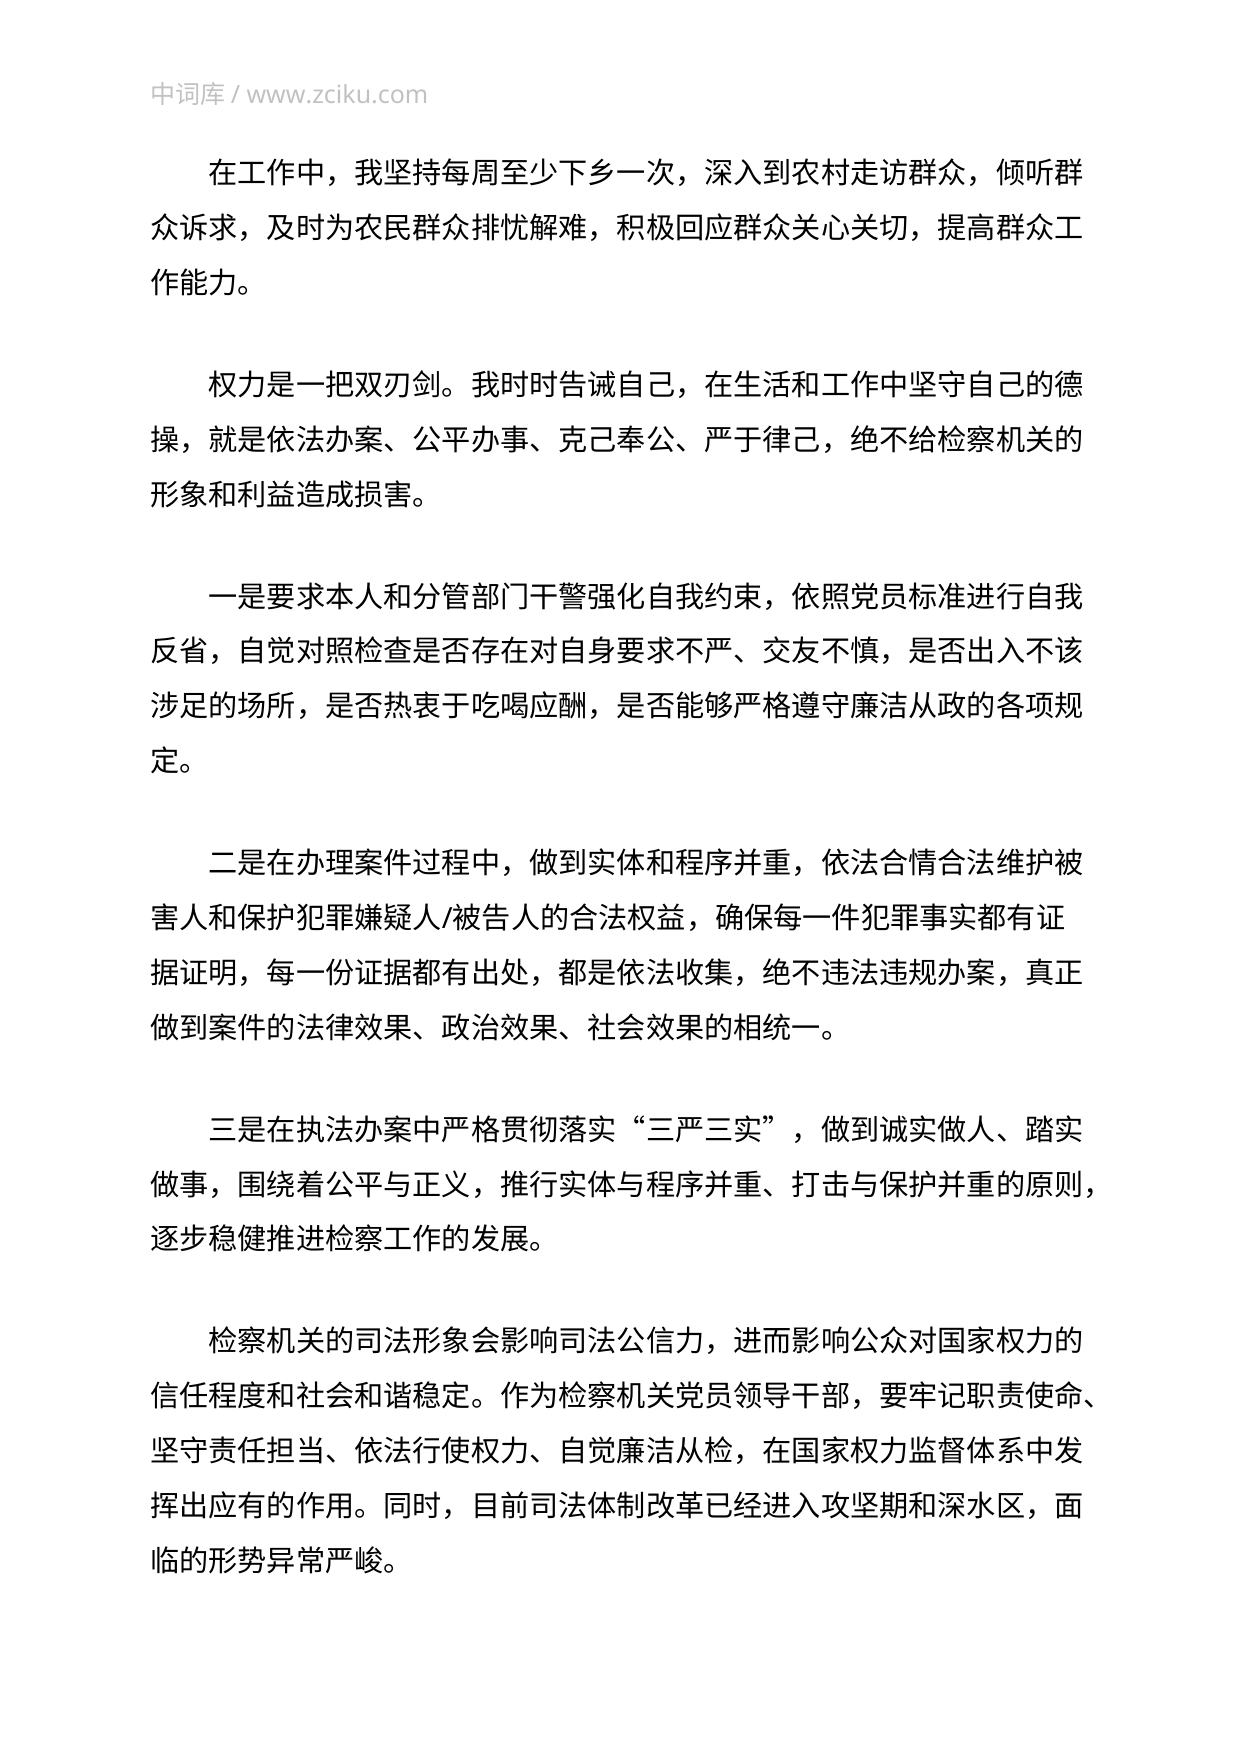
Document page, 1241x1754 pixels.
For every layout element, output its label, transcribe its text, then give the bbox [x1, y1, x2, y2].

text 权力是一把双刃剑。我时时告诫自己，在生活和工作中坚守自己的德操，就是依法办案、公平办事、克己奉公、严于律己，绝不给检察机关的形象和利益造成损害。 [150, 362, 1090, 514]
text 二是在办理案件过程中，做到实体和程序并重，依法合情合法维护被害人和保护犯罪嫌疑人/被告人的合法权益，确保每一件犯罪事实都有证据证明，每一份证据都有出处，都是依法收集，绝不违法违规办案，真正做到案件的法律效果、政治效果、社会效果的相统一。 [150, 839, 1090, 1047]
text 检察机关的司法形象会影响司法公信力，进而影响公众对国家权力的信任程度和社会和谐稳定。作为检察机关党员领导干部，要牢记职责使命、坚守责任担当、依法行使权力、自觉廉洁从检，在国家权力监督体系中发挥出应有的作用。同时，目前司法体制改革已经进入攻坚期和深水区，面临的形势异常严峻。 [150, 1318, 1090, 1579]
text 一是要求本人和分管部门干警强化自我约束，依照党员标准进行自我反省，自觉对照检查是否存在对自身要求不严、交友不慎，是否出入不该涉足的场所，是否热衷于吃喝应酬，是否能够严格遵守廉洁从政的各项规定。 [150, 573, 1090, 780]
text 三是在执法办案中严格贯彻落实“三严三实”，做到诚实做人、踏实做事，围绕着公平与正义，推行实体与程序并重、打击与保护并重的原则，逐步稳健推进检察工作的发展。 [150, 1106, 1090, 1258]
text 在工作中，我坚持每周至少下乡一次，深入到农村走访群众，倾听群众诉求，及时为农民群众排忧解难，积极回应群众关心关切，提高群众工作能力。 [150, 150, 1090, 302]
